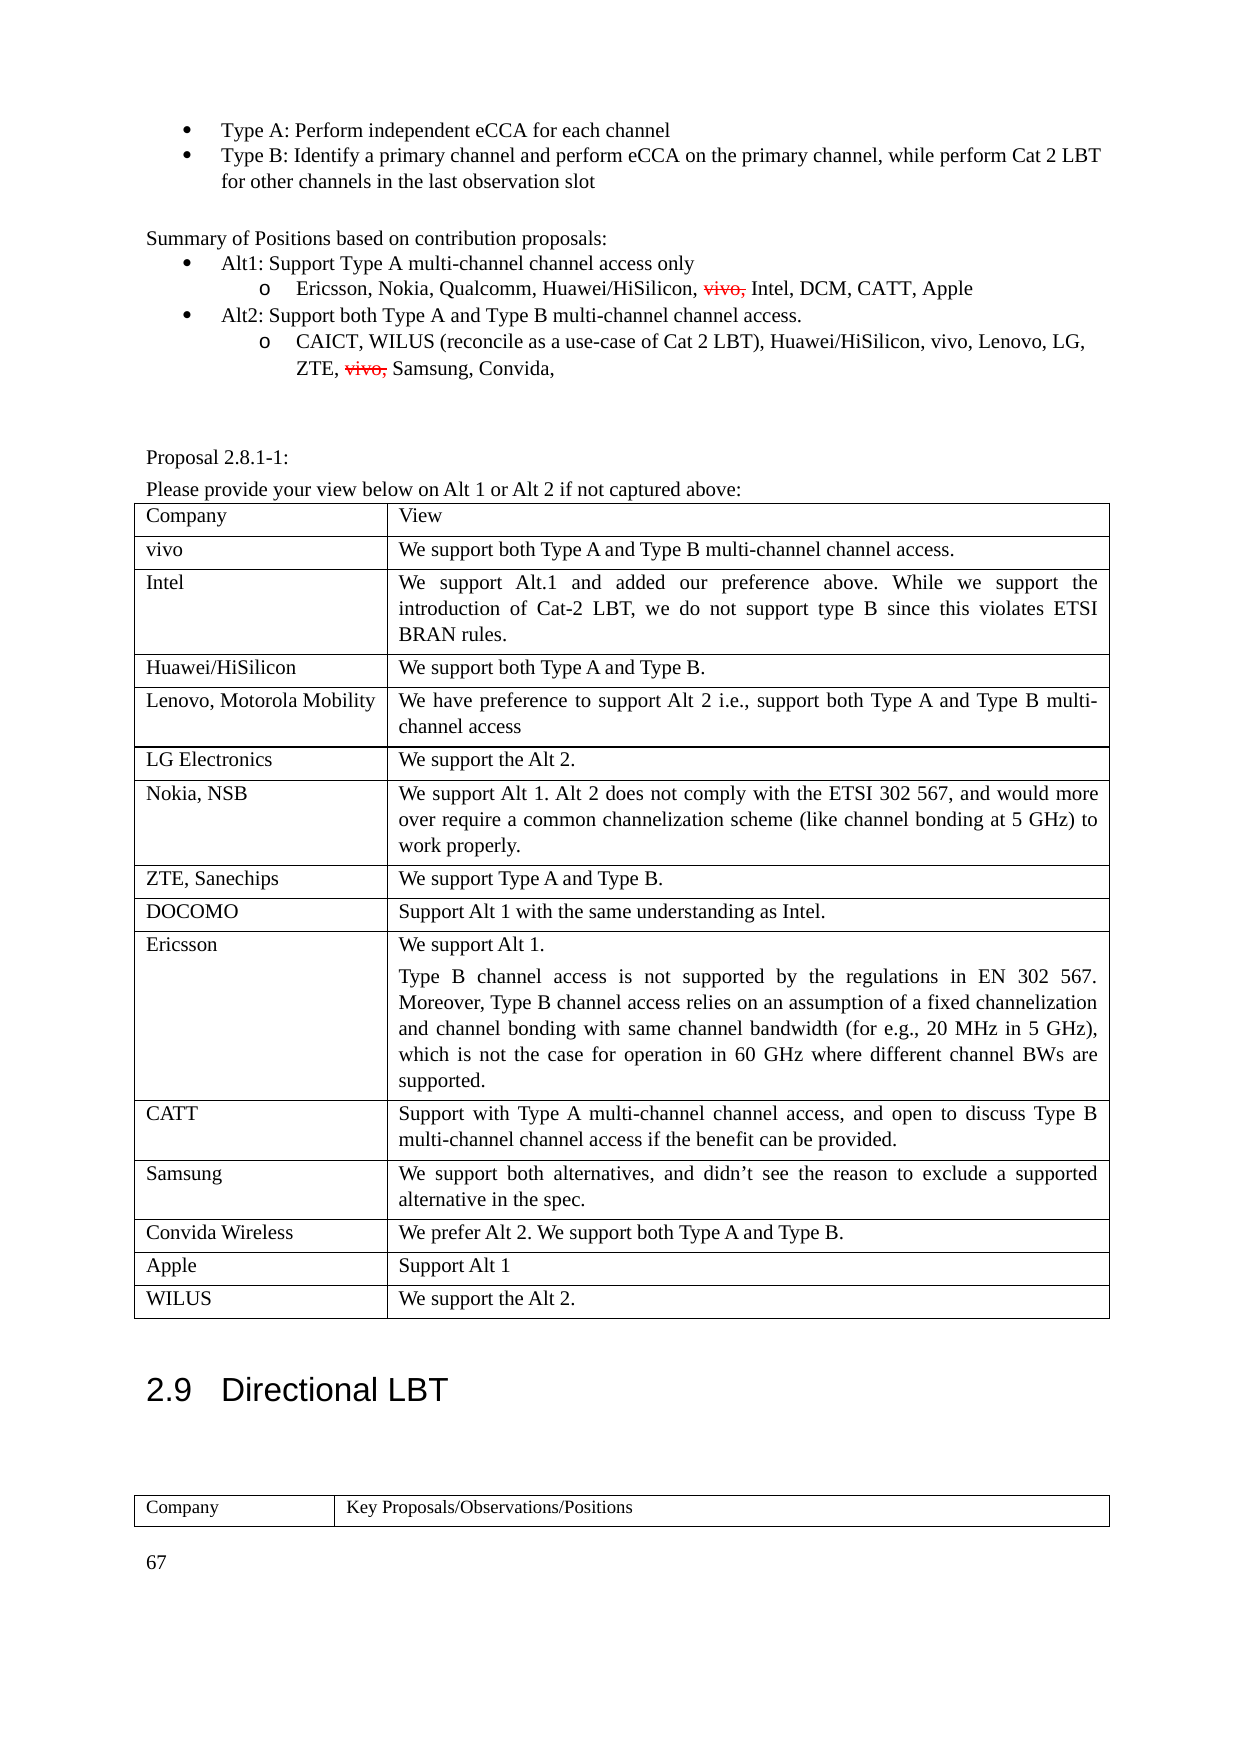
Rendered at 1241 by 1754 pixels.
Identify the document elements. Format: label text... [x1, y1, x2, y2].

table_cell We support Alt 1. Alt 2 does not comply with the ETSI 302 567, and would more over require a common channelization scheme (like channel bonding at 5 GHz) to work properly. [388, 781, 1109, 865]
table_header Company [135, 1496, 334, 1526]
table_cell We support both Type A and Type B. [388, 655, 1109, 687]
text Summary of Positions based on contribution proposals: [146, 226, 1122, 250]
table_cell Support Alt 1 with the same understanding as Intel. [388, 899, 1109, 931]
table_cell Support with Type A multi-channel channel access, and open to discuss Type B multi-channel channel access if the benefit can be provided. [388, 1101, 1109, 1159]
table_cell vivo [135, 537, 387, 569]
table_header View [388, 504, 1109, 536]
table_cell We support both alternatives, and didn’t see the reason to exclude a supported alternative in the spec. [388, 1161, 1109, 1219]
list Ericsson, Nokia, Qualcomm, Huawei/HiSilicon, vivo, Intel, DCM, CATT, Apple [258, 276, 1122, 302]
list CAICT, WILUS (reconcile as a use-case of Cat 2 LBT), Huawei/HiSilicon, vivo, Lenovo, LG, ZTE, vivo, Samsung, Convida, [258, 328, 1122, 379]
table_cell Samsung [135, 1161, 387, 1219]
text Please provide your view below on Alt 1 or Alt 2 if not captured above: [146, 477, 1122, 501]
list Type B: Identify a primary channel and perform eCCA on the primary channel, while perform Cat 2 LBT for other channels in the last observation slot [183, 143, 1122, 193]
table_cell CATT [135, 1101, 387, 1159]
table_cell Ericsson [135, 932, 387, 1100]
subtitle Directional LBT [146, 1370, 1122, 1409]
table_header Company [135, 504, 387, 536]
table_cell We support the Alt 2. [388, 1286, 1109, 1318]
table_cell Huawei/HiSilicon [135, 655, 387, 687]
table_cell We have preference to support Alt 2 i.e., support both Type A and Type B multi-channel access [388, 688, 1109, 746]
table_cell WILUS [135, 1286, 387, 1318]
table_cell Lenovo, Motorola Mobility [135, 688, 387, 746]
table_cell Convida Wireless [135, 1220, 387, 1252]
table_cell DOCOMO [135, 899, 387, 931]
table_cell We support Alt.1 and added our preference above. While we support the introduction of Cat-2 LBT, we do not support type B since this violates ETSI BRAN rules. [388, 570, 1109, 654]
list Alt1: Support Type A multi-channel channel access only [183, 251, 1122, 275]
table_cell We support the Alt 2. [388, 748, 1109, 779]
table_cell Support Alt 1 [388, 1253, 1109, 1285]
table_cell We support both Type A and Type B multi-channel channel access. [388, 537, 1109, 569]
table_header Key Proposals/Observations/Positions [335, 1496, 1109, 1526]
table_cell Nokia, NSB [135, 781, 387, 865]
table_cell We prefer Alt 2. We support both Type A and Type B. [388, 1220, 1109, 1252]
table_cell We support Alt 1. Type B channel access is not supported by the regulations in EN 302 567. Moreover, Type B channel access relies on an assumption of a fixed channelization and channel bonding with same channel bandwidth (for e.g., 20 MHz in 5 GHz), which is not the case for operation in 60 GHz where different channel BWs are supported. [388, 932, 1109, 1100]
table_cell LG Electronics [135, 748, 387, 779]
table_cell ZTE, Sanechips [135, 866, 387, 898]
table_cell Intel [135, 570, 387, 654]
table_cell Apple [135, 1253, 387, 1285]
table_cell We support Type A and Type B. [388, 866, 1109, 898]
list Type A: Perform independent eCCA for each channel [183, 118, 1122, 142]
text Proposal 2.8.1-1: [146, 445, 1122, 469]
list Alt2: Support both Type A and Type B multi-channel channel access. [183, 303, 1122, 327]
